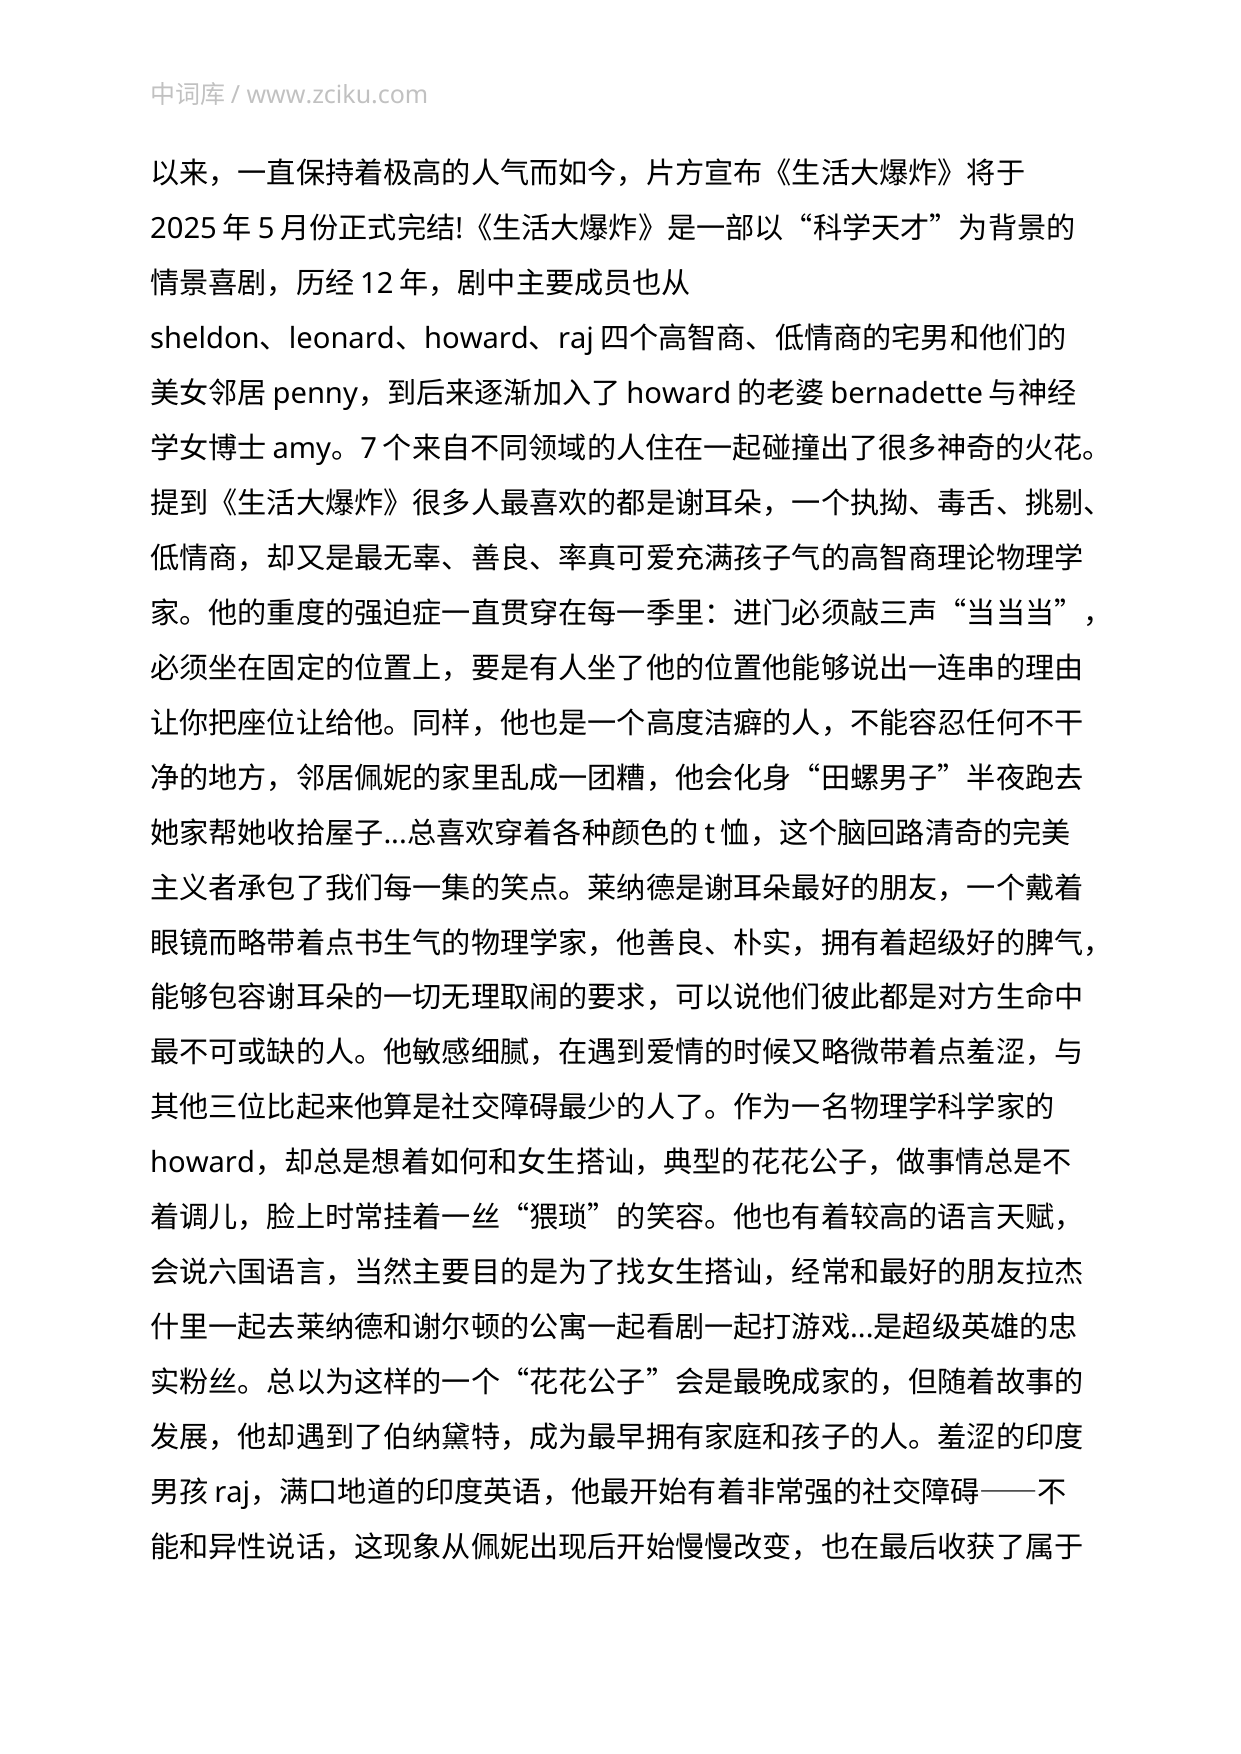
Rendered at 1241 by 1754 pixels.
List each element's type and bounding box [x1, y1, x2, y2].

text [150, 150, 1090, 1566]
